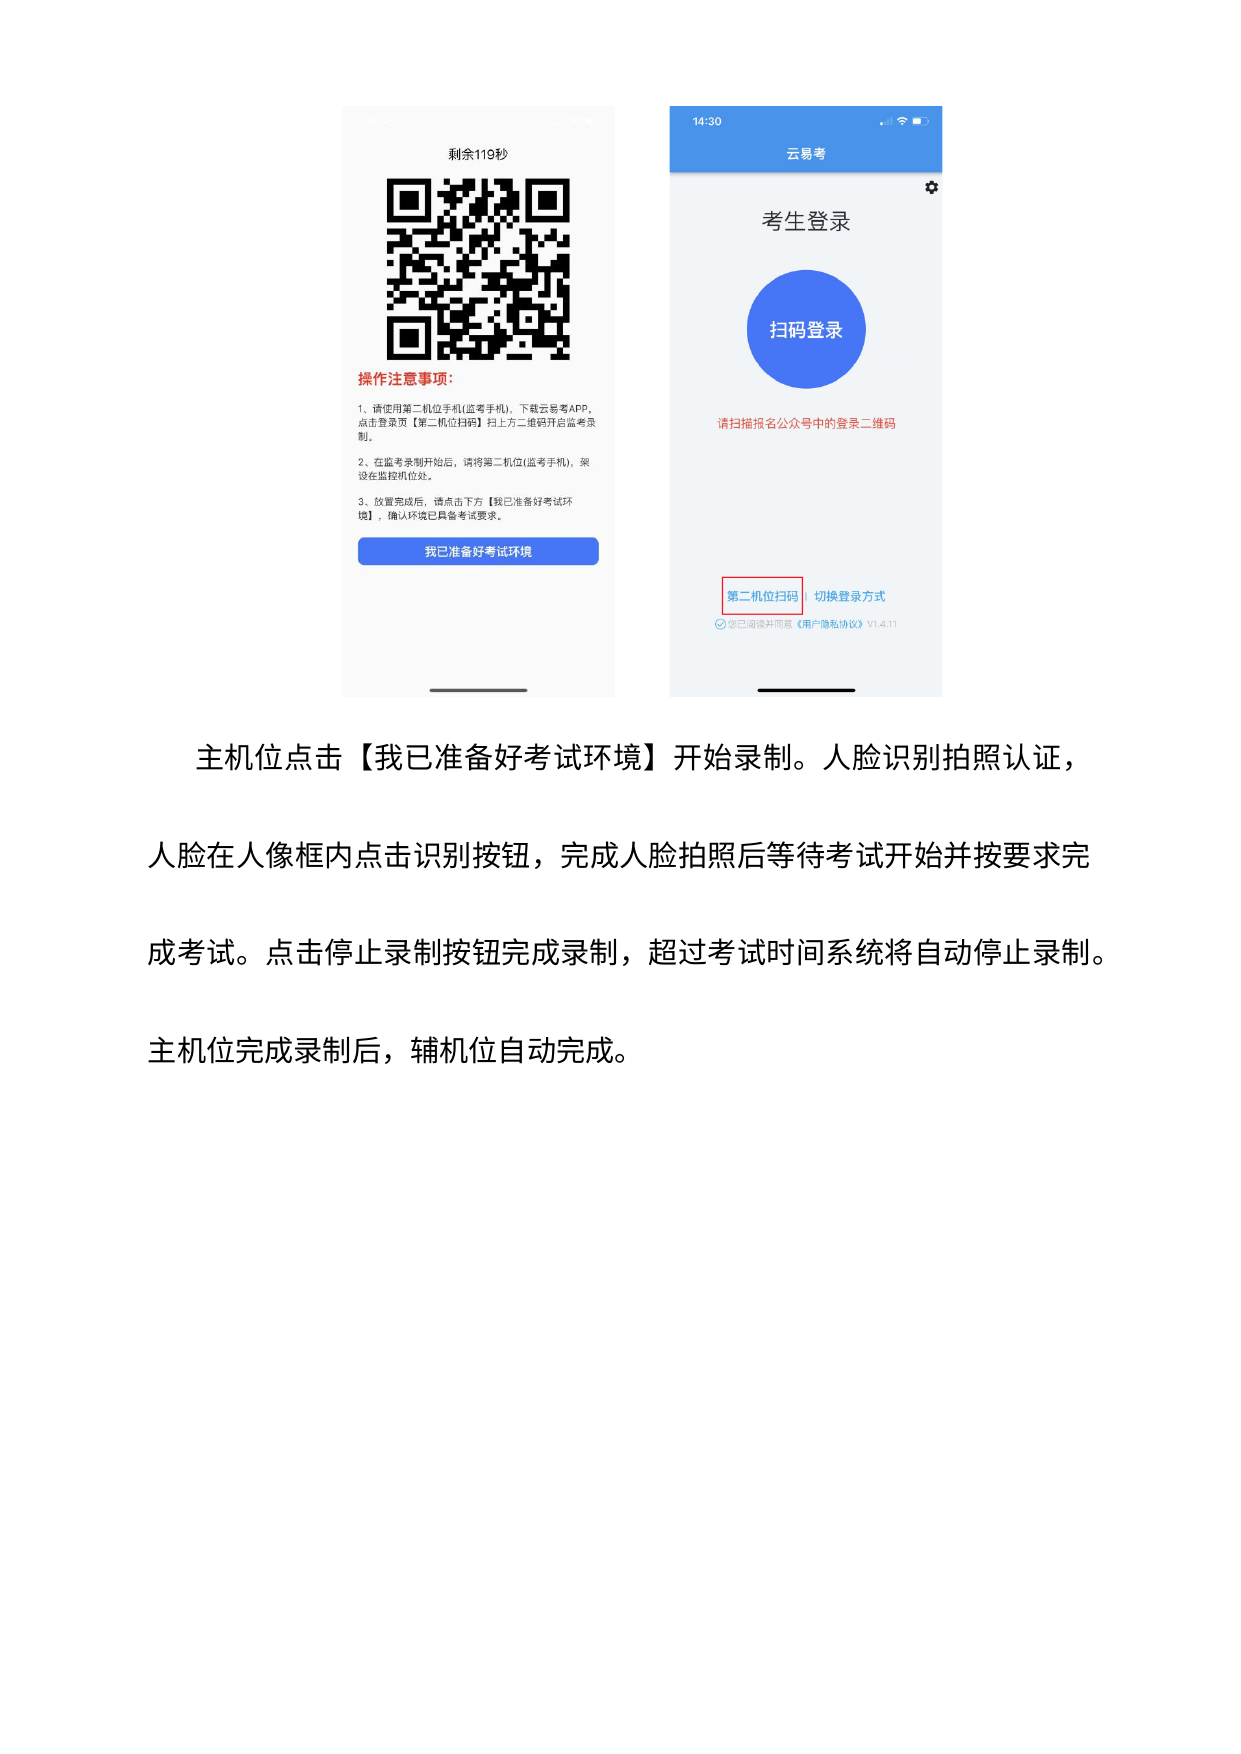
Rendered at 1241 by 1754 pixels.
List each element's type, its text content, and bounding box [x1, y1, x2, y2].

picture [669, 106, 943, 697]
picture [341, 106, 615, 697]
text 主机位点击【我已准备好考试环境】开始录制。人脸识别拍照认证，人脸在人像框内点击识别按钮，完成人脸拍照后等待考试开始并按要求完成考试。点击停止录制按钮完成录制，超过考试时间系统将自动停止录制。主机位完成录制后，辅机位自动完成。 [148, 724, 1093, 1081]
